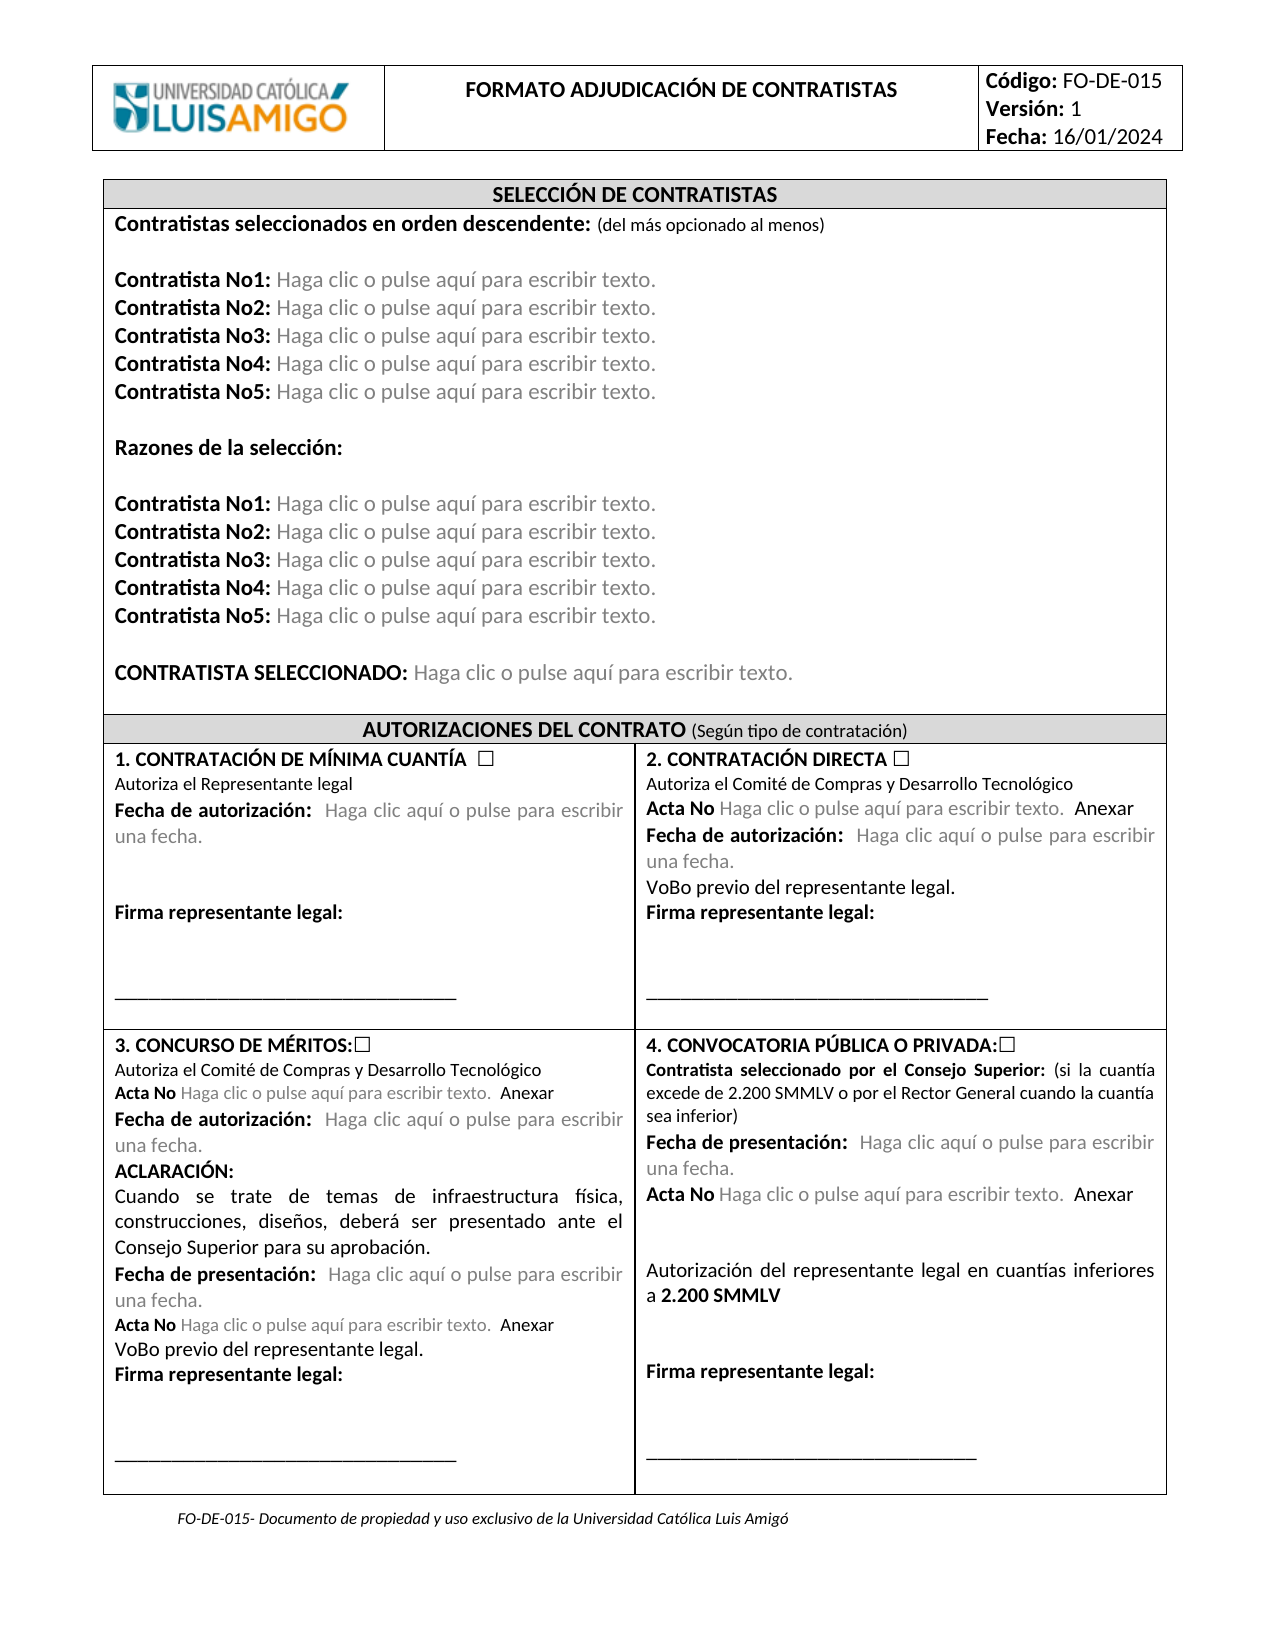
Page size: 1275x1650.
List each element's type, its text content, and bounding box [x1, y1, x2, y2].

table_cell 1. CONTRATACIÓN DE MÍNIMA CUANTÍA Autoriza el Representante legal Fecha de autorización: Firma representante legal: ______________________________ [104, 744, 634, 1029]
table_cell 4. CONVOCATORIA PÚBLICA O PRIVADA: Contratista seleccionado por el Consejo Superior: (si la cuantía excede de 2.200 SMMLV o por el Rector General cuando la cuantía sea inferior) Fecha de presentación: Acta No Anexar Autorización del representante legal en cuantías inferiores a 2.200 SMMLV Firma representante legal: _____________________________ [636, 1030, 1166, 1493]
picture [100, 72, 364, 144]
table_cell 3. CONCURSO DE MÉRITOS: Autoriza el Comité de Compras y Desarrollo Tecnológico Acta No Anexar Fecha de autorización: ACLARACIÓN: Cuando se trate de temas de infraestructura física, construcciones, diseños, deberá ser presentado ante el Consejo Superior para su aprobación. Fecha de presentación: Acta No Anexar VoBo previo del representante legal. Firma representante legal: ______________________________ [104, 1030, 634, 1493]
table_cell 2. CONTRATACIÓN DIRECTA Autoriza el Comité de Compras y Desarrollo Tecnológico Acta No Anexar Fecha de autorización: VoBo previo del representante legal. Firma representante legal: ______________________________ [636, 744, 1166, 1029]
table_cell AUTORIZACIONES DEL CONTRATO (Según tipo de contratación) [104, 715, 1166, 743]
table_cell Contratistas seleccionados en orden descendente: (del más opcionado al menos) Contratista No1: Contratista No2: Contratista No3: Contratista No4: Contratista No5: Razones de la selección: Contratista No1: Contratista No2: Contratista No3: Contratista No4: Contratista No5: CONTRATISTA SELECCIONADO: [104, 209, 1166, 714]
table_header SELECCIÓN DE CONTRATISTAS [104, 180, 1166, 208]
